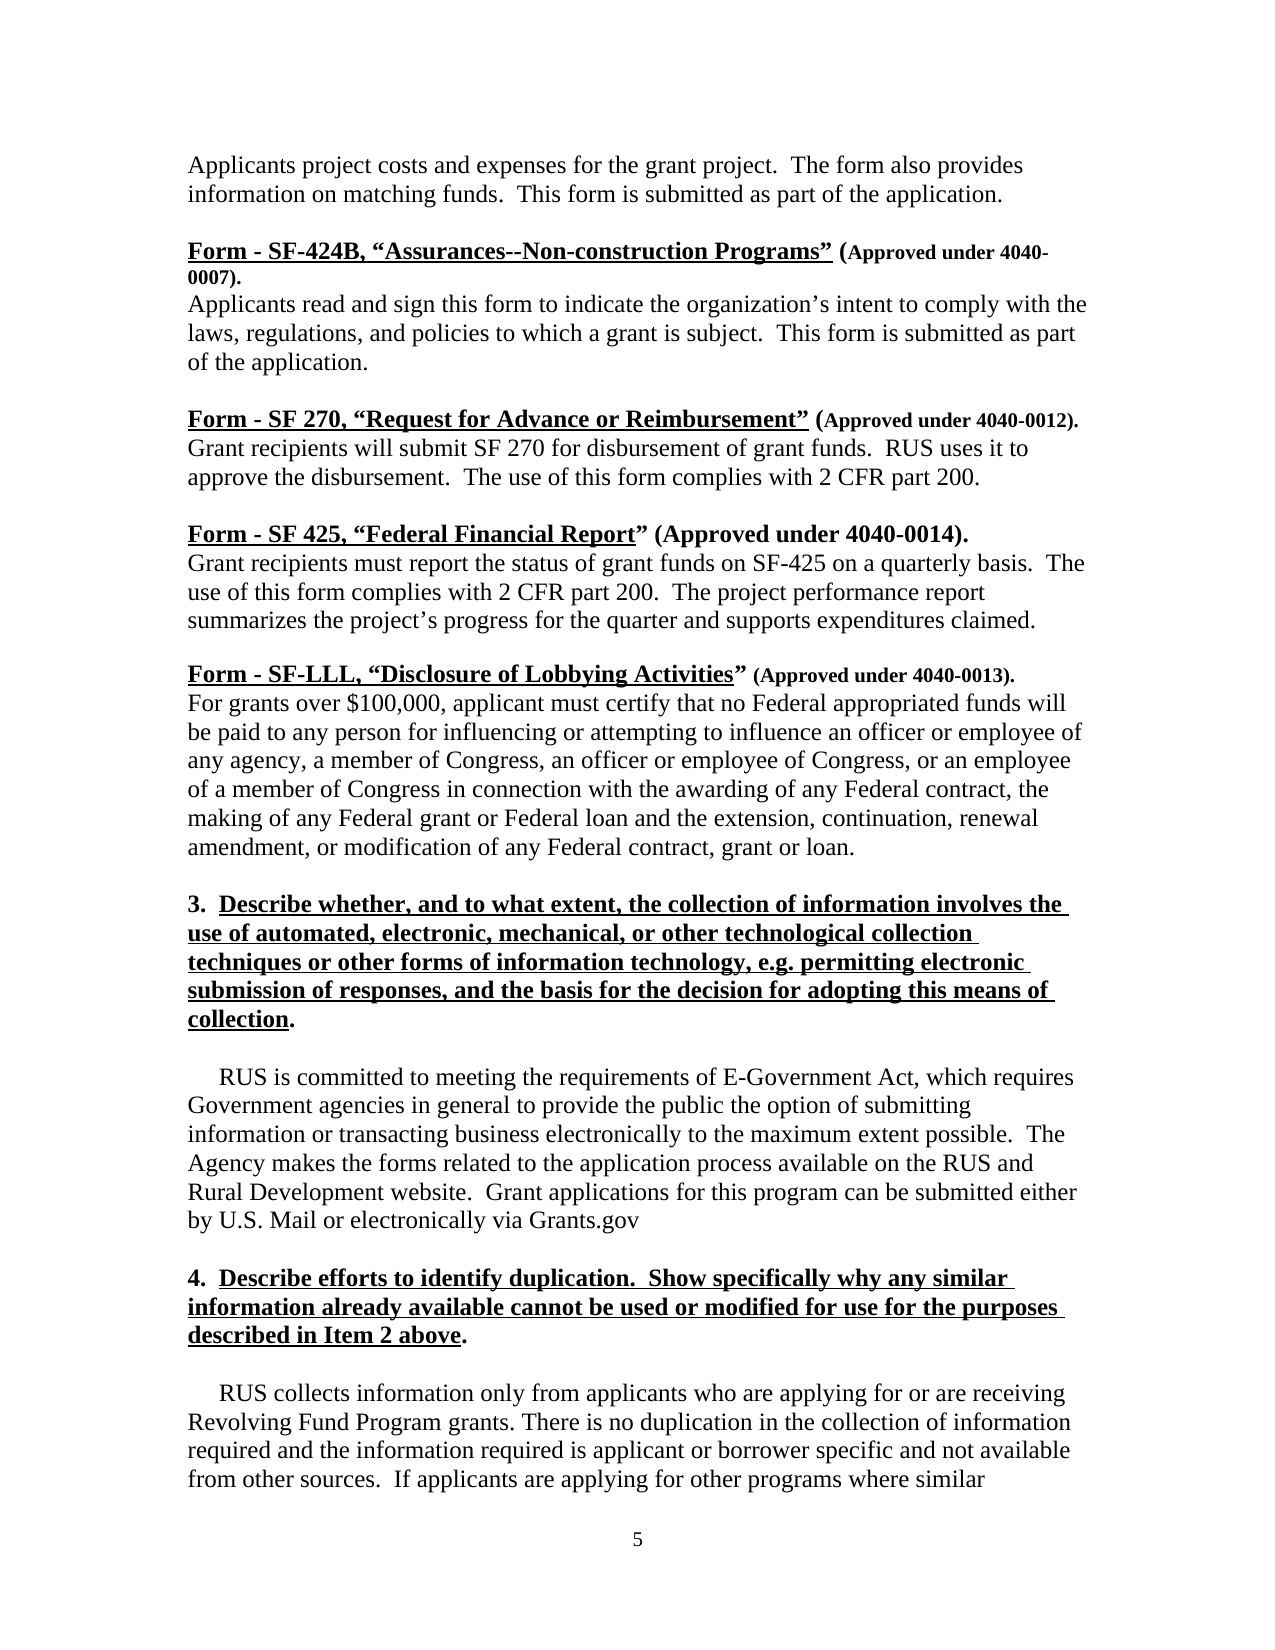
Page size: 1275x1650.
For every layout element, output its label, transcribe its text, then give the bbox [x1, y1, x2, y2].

text Grant recipients must report the status of grant funds on SF-425 on a quarterly basis. The use of this form complies with 2 CFR part 200. The project performance report summarizes the project’s progress for the quarter and supports expenditures claimed. [187, 548, 1087, 634]
text RUS is committed to meeting the requirements of E-Government Act, which requires Government agencies in general to provide the public the option of submitting information or transacting business electronically to the maximum extent possible. The Agency makes the forms related to the application process available on the RUS and Rural Development website. Grant applications for this program can be submitted either by U.S. Mail or electronically via Grants.gov [187, 1062, 1087, 1234]
text 3. Describe whether, and to what extent, the collection of information involves the use of automated, electronic, mechanical, or other technological collection techniques or other forms of information technology, e.g. permitting electronic submission of responses, and the basis for the decision for adopting this means of collection. [187, 889, 1087, 1033]
text 4. Describe efforts to identify duplication. Show specifically why any similar information already available cannot be used or modified for use for the purposes described in Item 2 above. [187, 1263, 1087, 1349]
text For grants over $100,000, applicant must certify that no Federal appropriated funds will be paid to any person for influencing or attempting to influence an officer or employee of any agency, a member of Congress, an officer or employee of Congress, or an employee of a member of Congress in connection with the awarding of any Federal contract, the making of any Federal grant or Federal loan and the extension, continuation, renewal amendment, or modification of any Federal contract, grant or loan. [187, 688, 1087, 860]
text Form - SF 270, “Request for Advance or Reimbursement” (Approved under 4040-0012). [187, 404, 1087, 433]
text Form - SF-LLL, “Disclosure of Lobbying Activities” (Approved under 4040-0013). [187, 659, 1087, 688]
text Applicants read and sign this form to indicate the organization’s intent to comply with the laws, regulations, and policies to which a grant is subject. This form is submitted as part of the application. [187, 289, 1087, 375]
text Grant recipients will submit SF 270 for disbursement of grant funds. RUS uses it to approve the disbursement. The use of this form complies with 2 CFR part 200. [187, 433, 1087, 490]
text Form - SF-424B, “Assurances--Non-construction Programs” (Approved under 4040-0007). [187, 236, 1087, 289]
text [187, 1378, 1087, 1493]
text Applicants project costs and expenses for the grant project. The form also provides information on matching funds. This form is submitted as part of the application. [187, 150, 1087, 207]
text Form - SF 425, “Federal Financial Report” (Approved under 4040-0014). [187, 519, 1087, 548]
